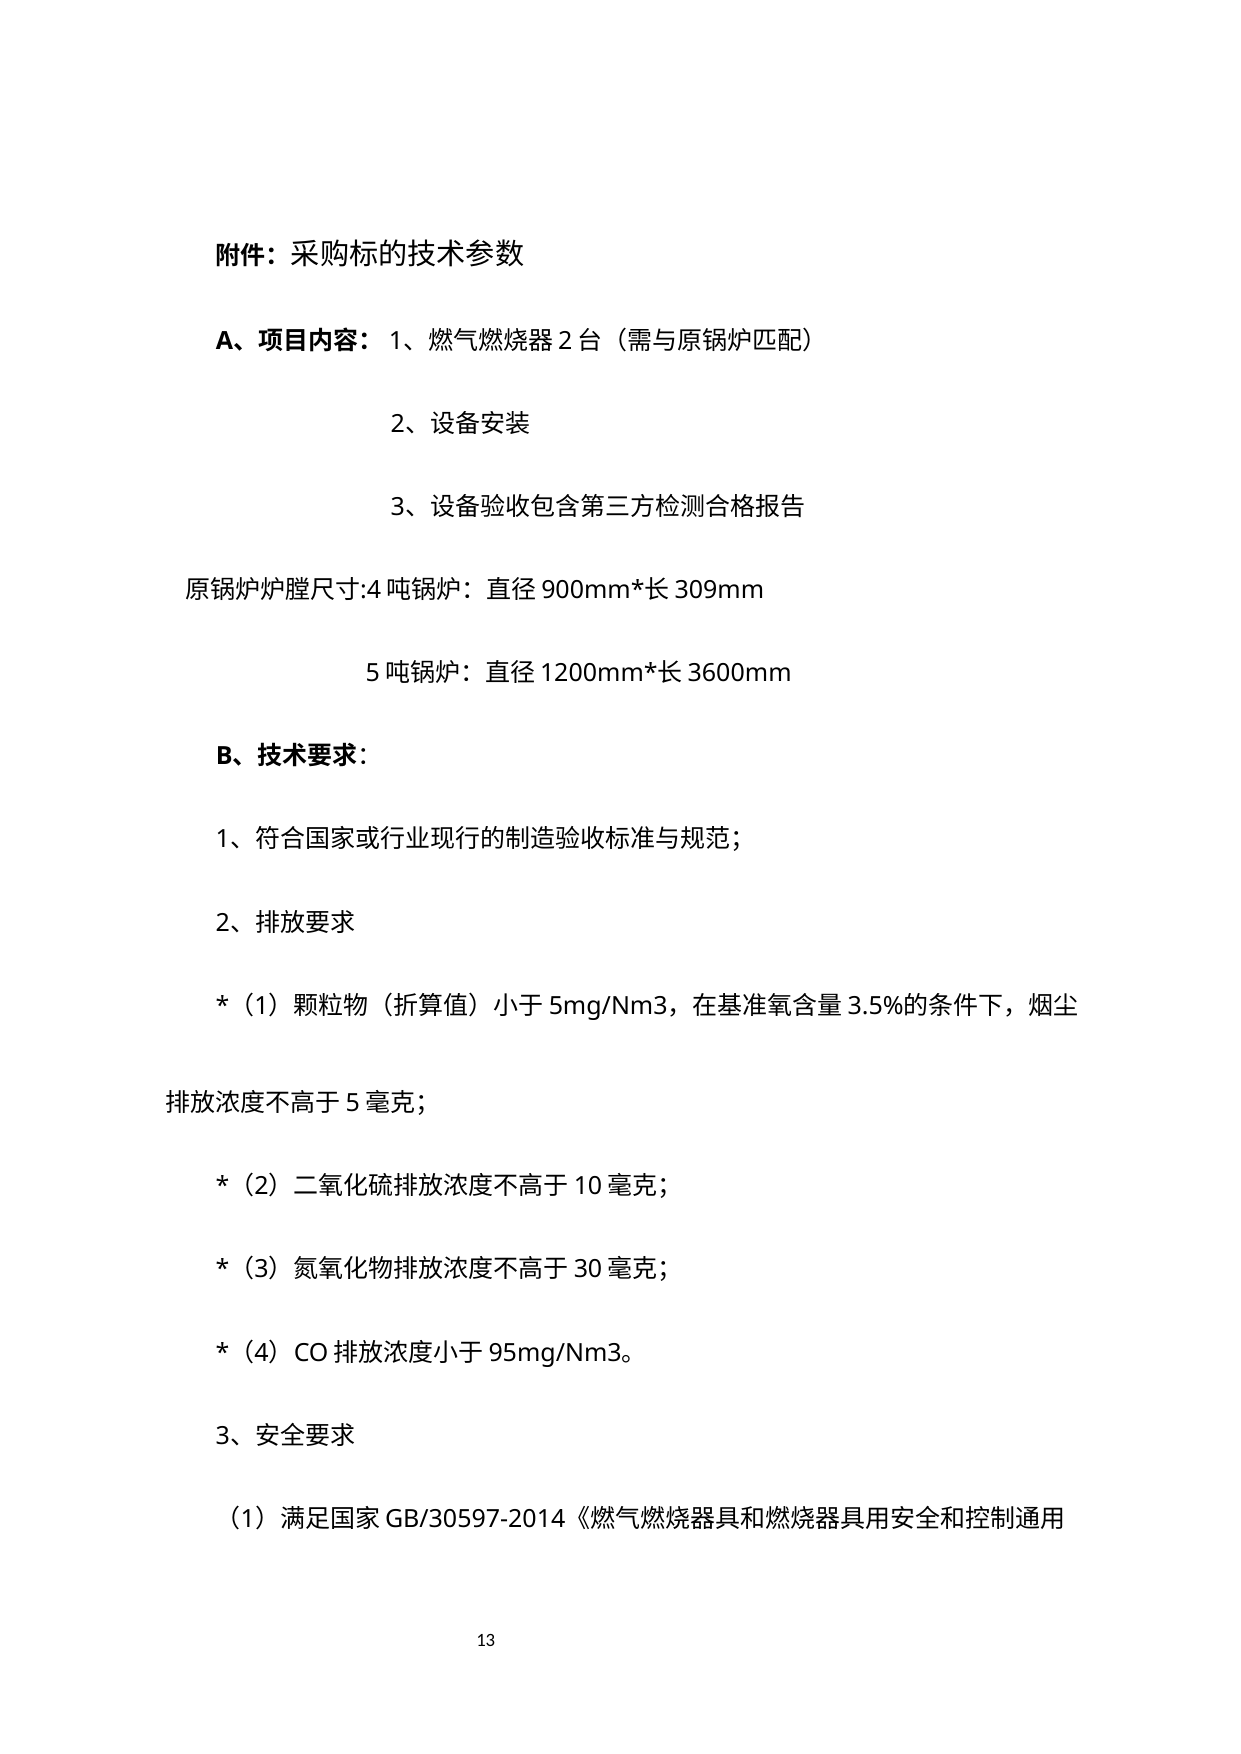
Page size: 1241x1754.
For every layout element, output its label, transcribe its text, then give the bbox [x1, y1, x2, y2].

text *（2）二氧化硫排放浓度不高于10毫克； [165, 1151, 1087, 1216]
text 5吨锅炉：直径1200mm*长3600mm [165, 638, 1087, 703]
text 2、排放要求 [165, 888, 1087, 953]
text 3、设备验收包含第三方检测合格报告 [165, 472, 1087, 537]
text 3、安全要求 [165, 1401, 1087, 1466]
text *（3）氮氧化物排放浓度不高于30毫克； [165, 1234, 1087, 1299]
text B、技术要求： [165, 721, 1087, 786]
text 附件：采购标的技术参数 [165, 219, 1087, 284]
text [165, 1484, 1087, 1549]
text 原锅炉炉膛尺寸:4吨锅炉：直径900mm*长309mm [165, 555, 1087, 620]
text 2、设备安装 [165, 389, 1087, 454]
text *（4）CO排放浓度小于95mg/Nm3。 [165, 1318, 1087, 1383]
text *（1）颗粒物（折算值）小于5mg/Nm3，在基准氧含量3.5%的条件下，烟尘排放浓度不高于5毫克； [165, 971, 1087, 1133]
text 1、符合国家或行业现行的制造验收标准与规范； [165, 804, 1087, 869]
text A、项目内容： 1、燃气燃烧器2台（需与原锅炉匹配） [165, 306, 1087, 371]
